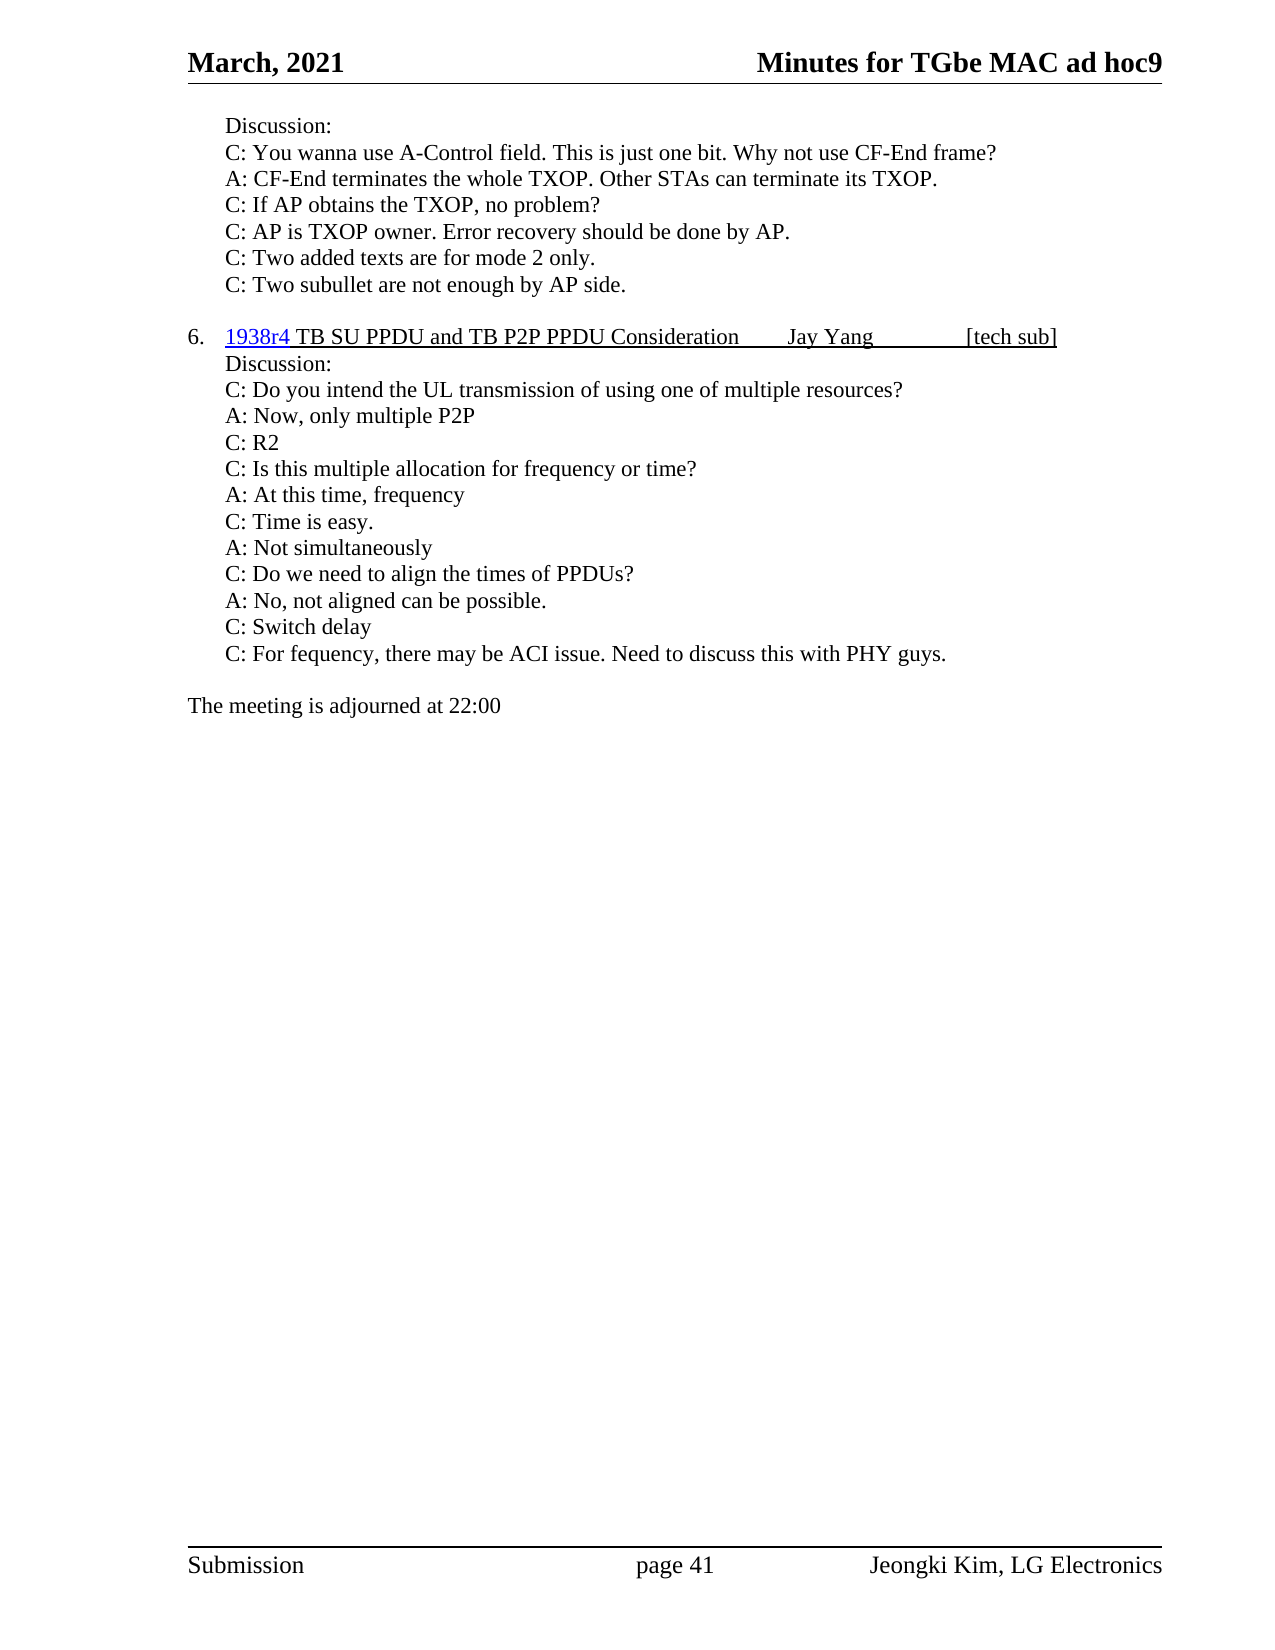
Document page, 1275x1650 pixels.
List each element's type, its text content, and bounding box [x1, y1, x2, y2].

list C: Switch delay [225, 613, 1162, 639]
list A: At this time, frequency [225, 481, 1162, 508]
list C: Two added texts are for mode 2 only. [225, 244, 1162, 271]
list A: Now, only multiple P2P [225, 402, 1162, 429]
list C: If AP obtains the TXOP, no problem? [225, 192, 1162, 218]
list A: CF-End terminates the whole TXOP. Other STAs can terminate its TXOP. [225, 165, 1162, 192]
list C: Do we need to align the times of PPDUs? [225, 561, 1162, 587]
list A: Not simultaneously [225, 534, 1162, 561]
list C: AP is TXOP owner. Error recovery should be done by AP. [225, 218, 1162, 244]
list C: Two subullet are not enough by AP side. [225, 271, 1162, 297]
list C: You wanna use A-Control field. This is just one bit. Why not use CF-End frame? [225, 139, 1162, 165]
list C: Is this multiple allocation for frequency or time? [225, 455, 1162, 481]
text The meeting is adjourned at 22:00 [187, 692, 1162, 719]
list Discussion: [225, 112, 1162, 139]
list Discussion: [225, 350, 1162, 376]
list C: Do you intend the UL transmission of using one of multiple resources? [225, 376, 1162, 402]
list C: R2 [225, 429, 1162, 455]
list C: For fequency, there may be ACI issue. Need to discuss this with PHY guys. [225, 639, 1162, 666]
list C: Time is easy. [225, 508, 1162, 534]
list A: No, not aligned can be possible. [225, 587, 1162, 613]
list 1938r4 TB SU PPDU and TB P2P PPDU Consideration Jay Yang [tech sub] [187, 323, 1162, 350]
